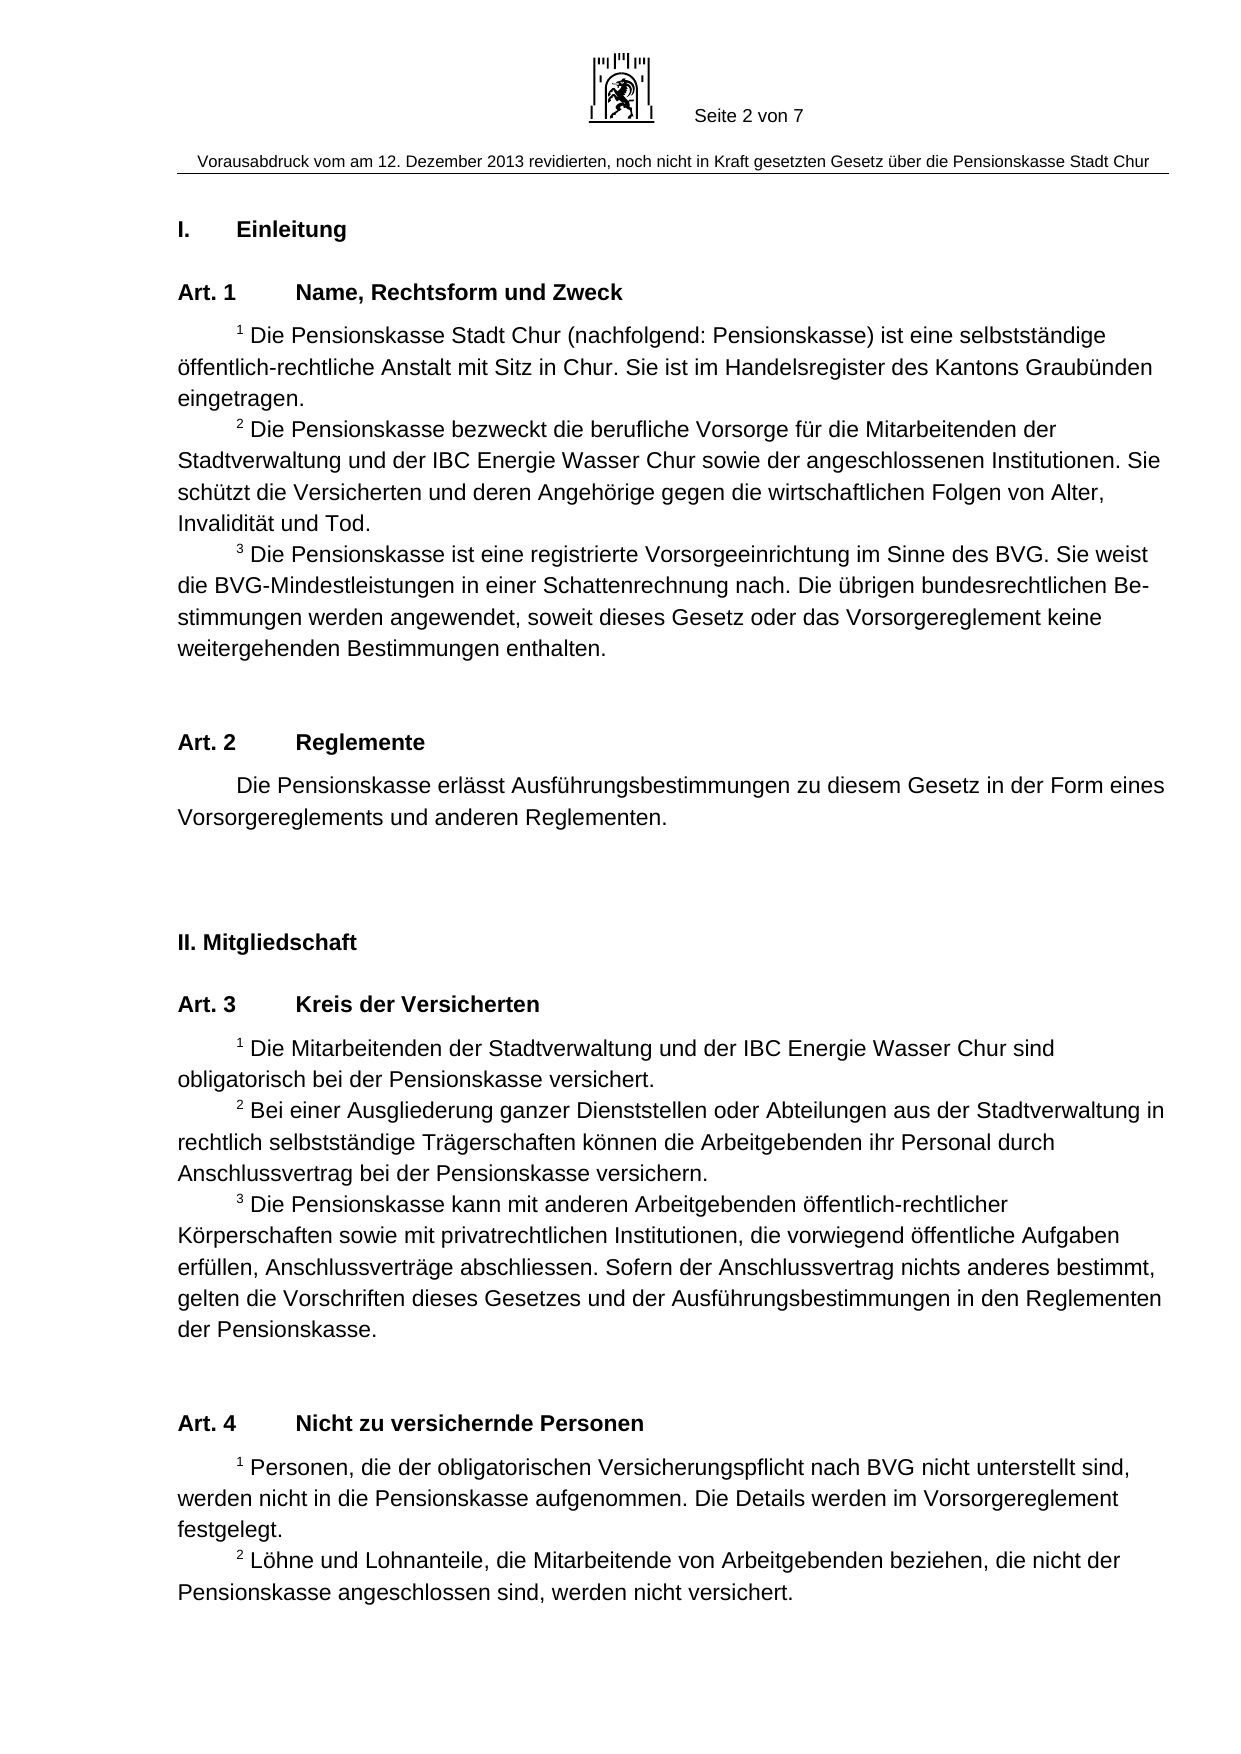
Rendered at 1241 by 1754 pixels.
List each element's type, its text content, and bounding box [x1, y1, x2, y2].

text Die Pensionskasse erlässt Ausführungsbestimmungen zu diesem Gesetz in der Form eines Vorsorgereglements und anderen Reglementen. [177, 769, 1169, 831]
text Art. 1 Name, Rechtsform und Zweck [177, 275, 1169, 306]
text 1 Die Mitarbeitenden der Stadtverwaltung und der IBC Energie Wasser Chur sind obligatorisch bei der Pensionskasse versichert. [177, 1031, 1169, 1094]
text 3 Die Pensionskasse kann mit anderen Arbeitgebenden öffentlich-rechtlicher Körperschaften sowie mit privatrechtlichen Institutionen, die vorwiegend öffentliche Aufgaben erfüllen, Anschlussverträge abschliessen. Sofern der Anschlussvertrag nichts anderes bestimmt, gelten die Vorschriften dieses Gesetzes und der Ausführungsbestimmungen in den Reglementen der Pensionskasse. [177, 1188, 1169, 1344]
text Art. 2 Reglemente [177, 725, 1169, 756]
text 2 Bei einer Ausgliederung ganzer Dienststellen oder Abteilungen aus der Stadtverwaltung in rechtlich selbstständige Trägerschaften können die Arbeitgebenden ihr Personal durch Anschlussvertrag bei der Pensionskasse versichern. [177, 1094, 1169, 1188]
text 1 Die Pensionskasse Stadt Chur (nachfolgend: Pensionskasse) ist eine selbstständige öffentlich-rechtliche Anstalt mit Sitz in Chur. Sie ist im Handelsregister des Kantons Graubünden eingetragen. [177, 319, 1169, 413]
text 3 Die Pensionskasse ist eine registrierte Vorsorgeeinrichtung im Sinne des BVG. Sie weist die BVG-Mindestleistungen in einer Schattenrechnung nach. Die übrigen bundesrechtlichen Bestimmungen werden angewendet, soweit dieses Gesetz oder das Vorsorgereglement keine weitergehenden Bestimmungen enthalten. [177, 538, 1169, 663]
text II. Mitgliedschaft [177, 925, 1169, 956]
text Art. 3 Kreis der Versicherten [177, 988, 1169, 1019]
text Art. 4 Nicht zu versichernde Personen [177, 1406, 1169, 1438]
text 2 Löhne und Lohnanteile, die Mitarbeitende von Arbeitgebenden beziehen, die nicht der Pensionskasse angeschlossen sind, werden nicht versichert. [177, 1544, 1169, 1606]
text 2 Die Pensionskasse bezweckt die berufliche Vorsorge für die Mitarbeitenden der Stadtverwaltung und der IBC Energie Wasser Chur sowie der angeschlossenen Institutionen. Sie schützt die Versicherten und deren Angehörige gegen die wirtschaftlichen Folgen von Alter, Invalidität und Tod. [177, 413, 1169, 538]
text 1 Personen, die der obligatorischen Versicherungspflicht nach BVG nicht unterstellt sind, werden nicht in die Pensionskasse aufgenommen. Die Details werden im Vorsorgereglement festgelegt. [177, 1450, 1169, 1544]
text I. Einleitung [177, 213, 1169, 244]
